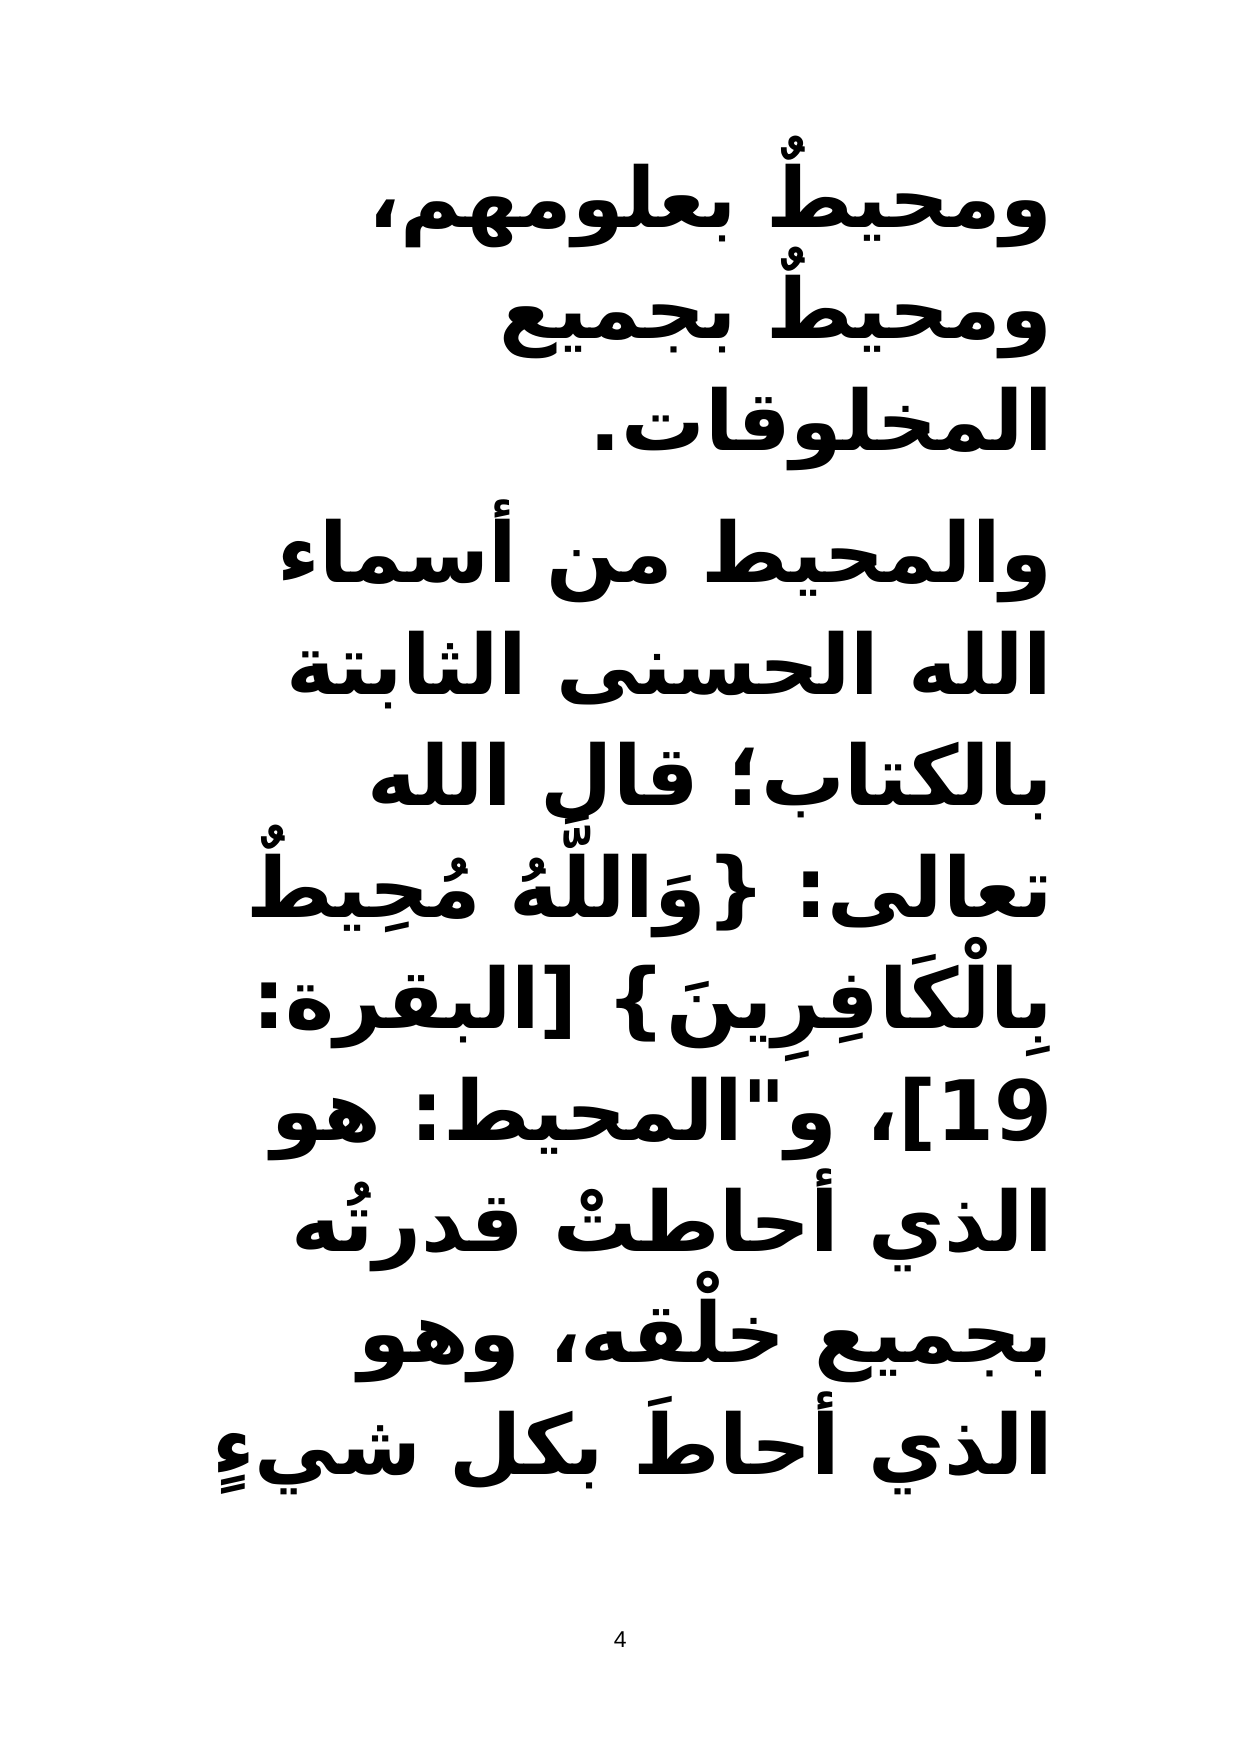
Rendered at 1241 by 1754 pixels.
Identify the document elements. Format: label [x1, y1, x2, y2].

text [187, 150, 1053, 470]
text [187, 505, 1053, 1494]
